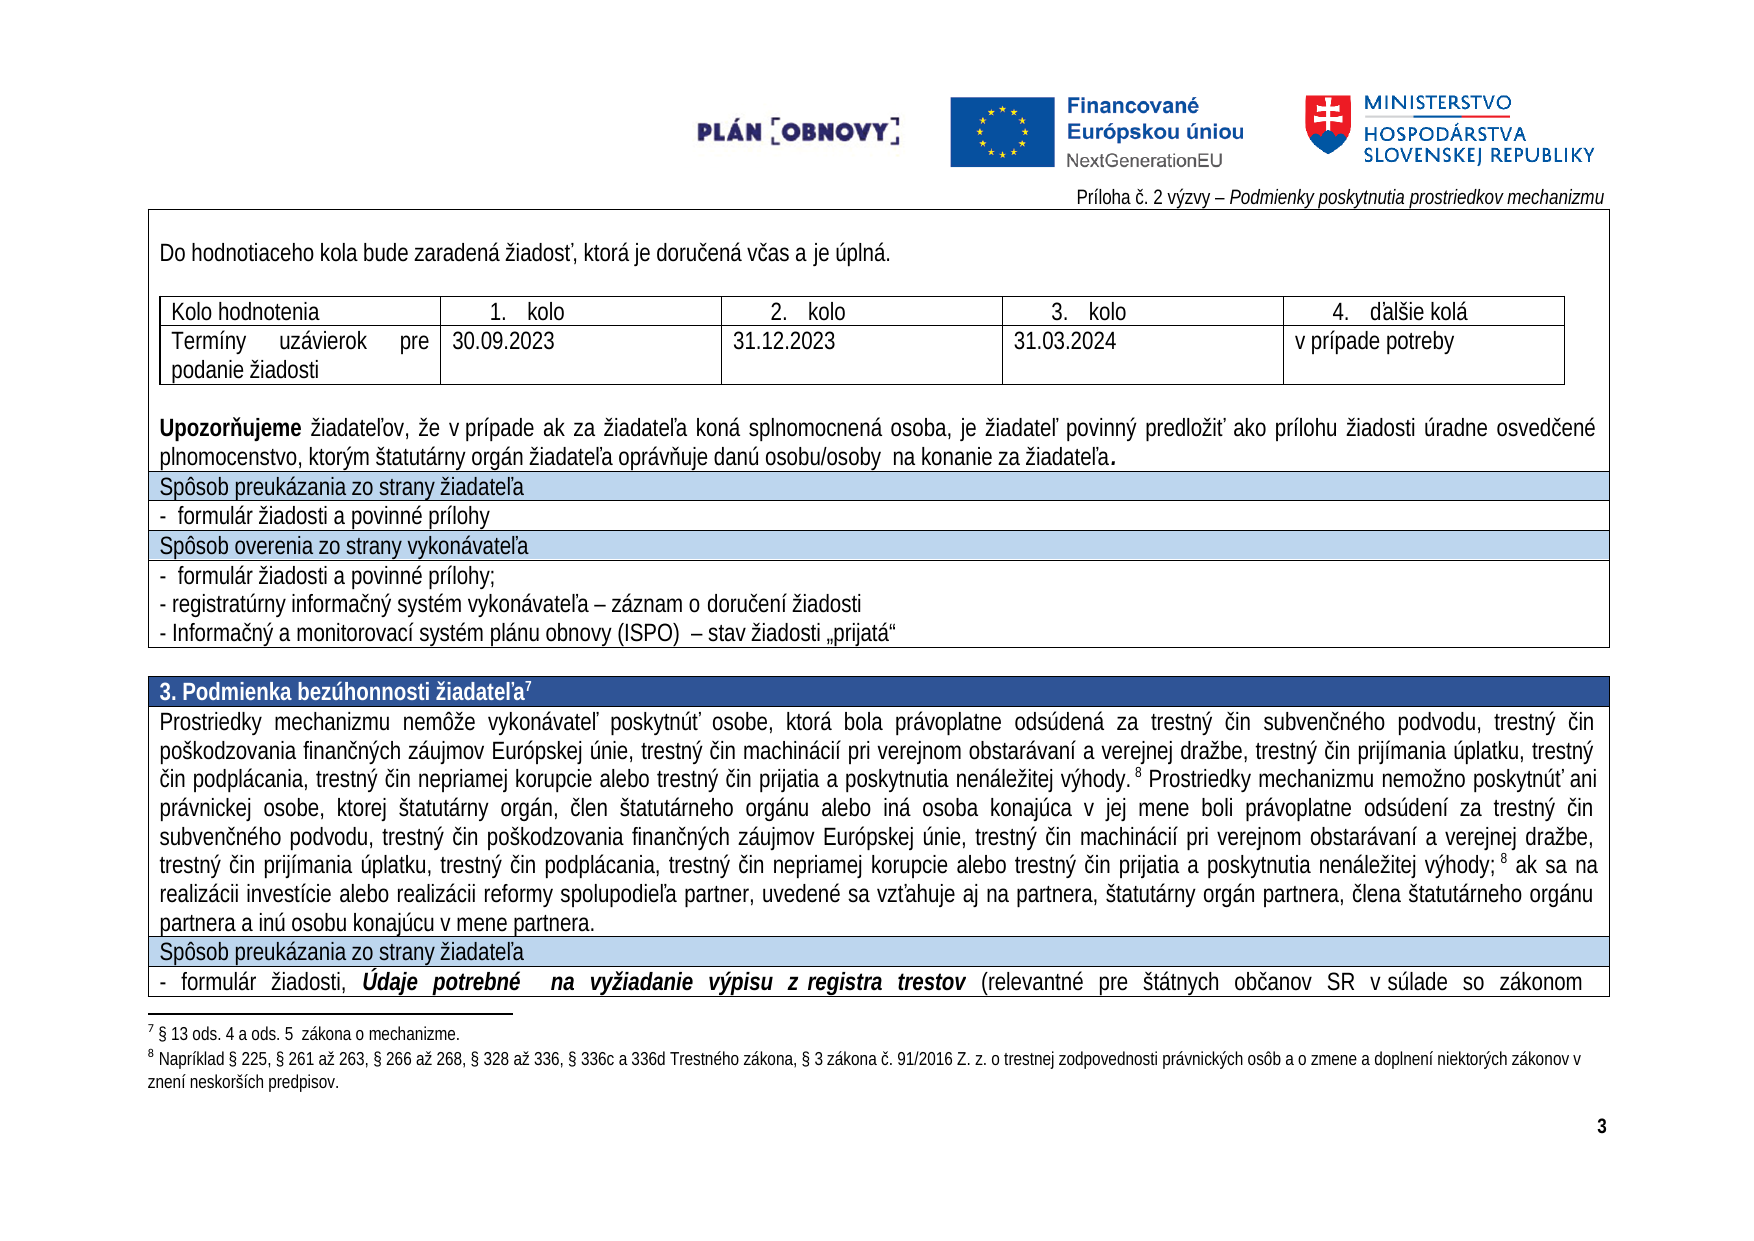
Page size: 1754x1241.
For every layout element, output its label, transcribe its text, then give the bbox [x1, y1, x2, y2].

table_header 3. Podmienka bezúhonnosti žiadateľa [149, 677, 1609, 706]
picture [1303, 93, 1595, 168]
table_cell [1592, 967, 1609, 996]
picture [668, 76, 1282, 185]
table_cell Spôsob overenia zo strany vykonávateľa [149, 531, 1609, 559]
table_cell Spôsob preukázania zo strany žiadateľa [149, 937, 1609, 966]
table_cell Prostriedky mechanizmu nemôže vykonávateľ poskytnúť osobe, ktorá bola právoplatne odsúdená za trestný čin subvenčného podvodu, trestný čin poškodzovania finančných záujmov Európskej únie, trestný čin machinácií pri verejnom obstarávaní a verejnej dražbe, trestný čin prijímania úplatku, trestný čin podplácania, trestný čin nepriamej korupcie alebo trestný čin prijatia a poskytnutia nenáležitej výhody. Prostriedky mechanizmu nemožno poskytnúť ani právnickej osobe, ktorej štatutárny orgán, člen štatutárneho orgánu alebo iná osoba konajúca v jej mene boli právoplatne odsúdení za trestný čin subvenčného podvodu, trestný čin poškodzovania finančných záujmov Európskej únie, trestný čin machinácií pri verejnom obstarávaní a verejnej dražbe, trestný čin prijímania úplatku, trestný čin podplácania, trestný čin nepriamej korupcie alebo trestný čin prijatia a poskytnutia nenáležitej výhody;8 ak sa na realizácii investície alebo realizácii reformy spolupodieľa partner, uvedené sa vzťahuje aj na partnera, štatutárny orgán partnera, člena štatutárneho orgánu partnera a inú osobu konajúcu v mene partnera. [149, 707, 1609, 936]
table_cell - formulár žiadosti a povinné prílohy; - registratúrny informačný systém vykonávateľa – záznam o doručení žiadosti - Informačný a monitorovací systém plánu obnovy (ISPO) – stav žiadosti „prijatá“ [149, 561, 1609, 647]
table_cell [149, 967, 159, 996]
table_cell Spôsob preukázania zo strany žiadateľa [149, 472, 1609, 500]
table_cell - formulár žiadosti a povinné prílohy [149, 501, 1609, 530]
